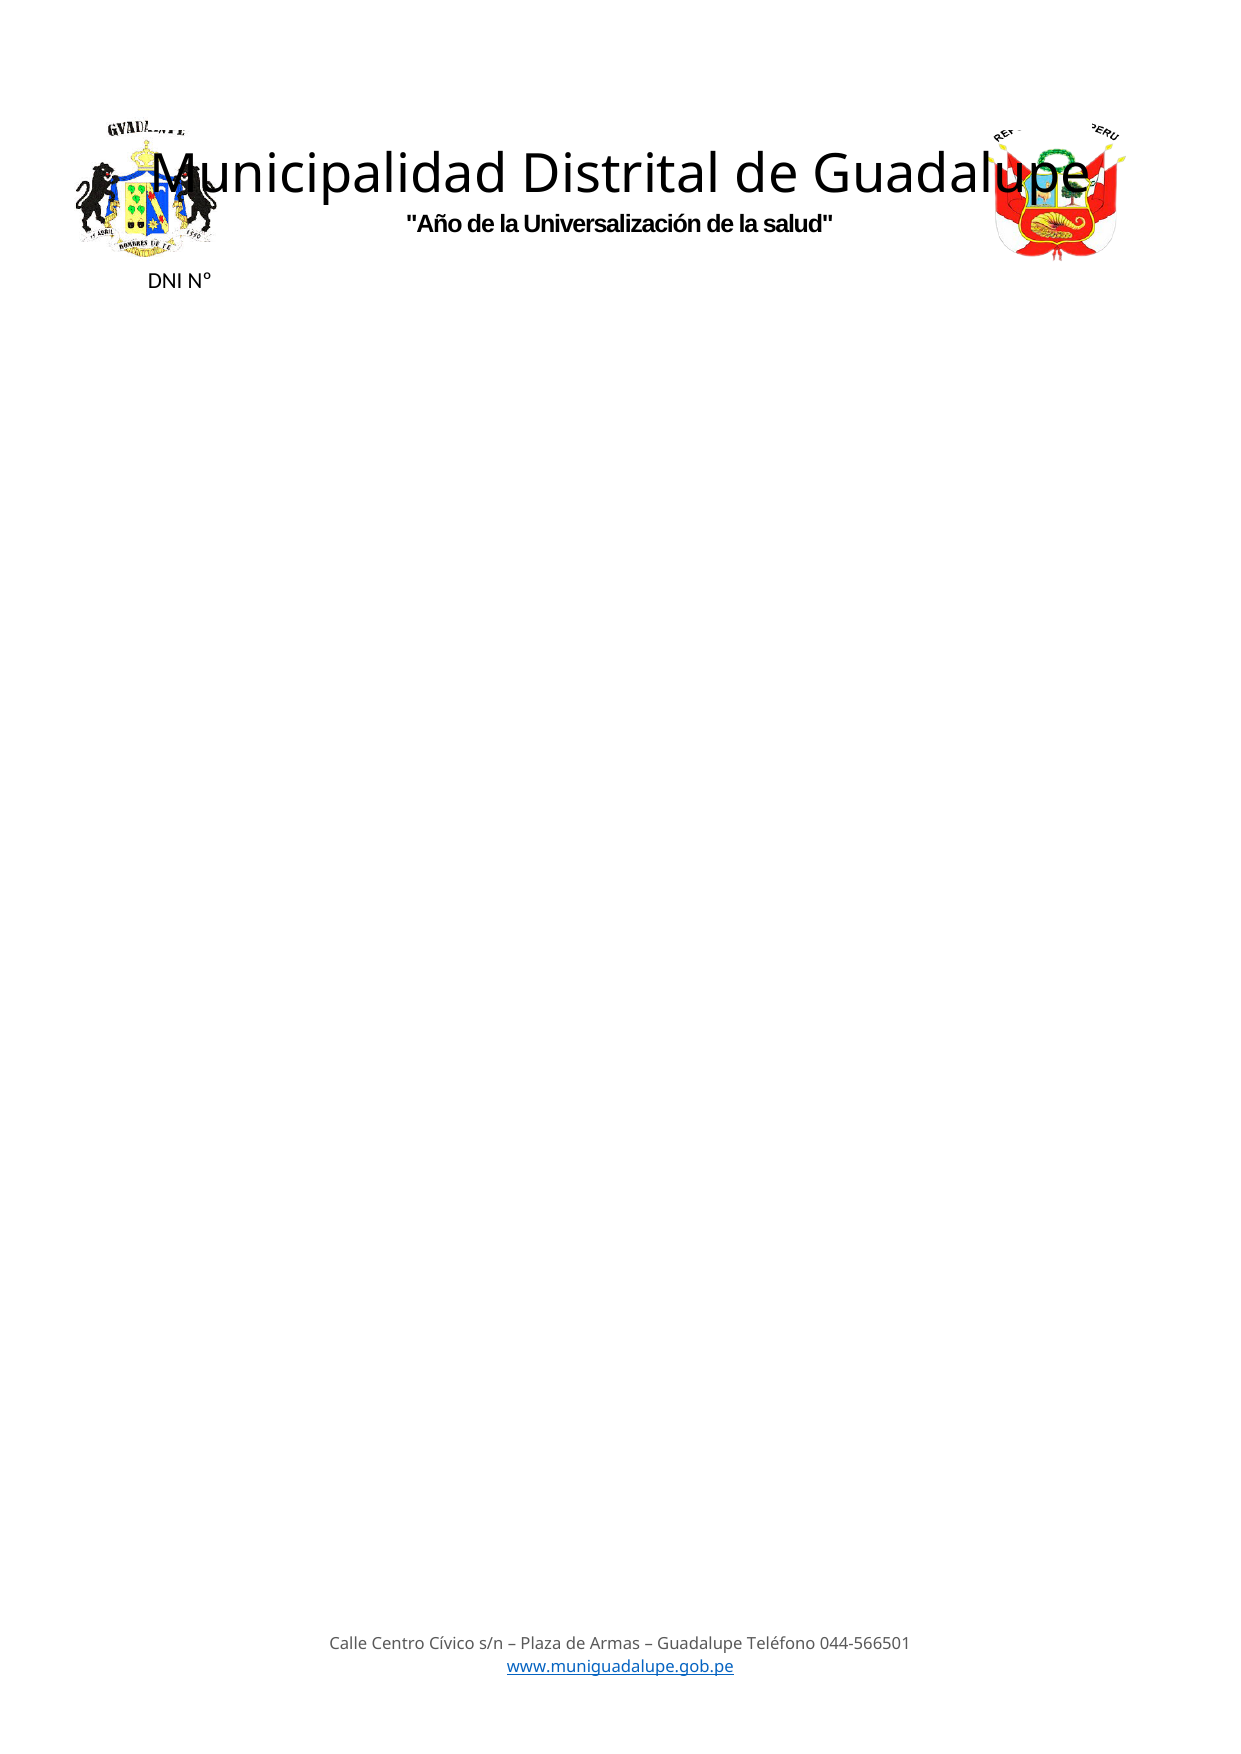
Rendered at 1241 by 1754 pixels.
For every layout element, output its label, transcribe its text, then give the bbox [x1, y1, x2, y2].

picture [74, 117, 218, 260]
text DNI Nº [148, 266, 1092, 294]
picture [985, 117, 1126, 262]
